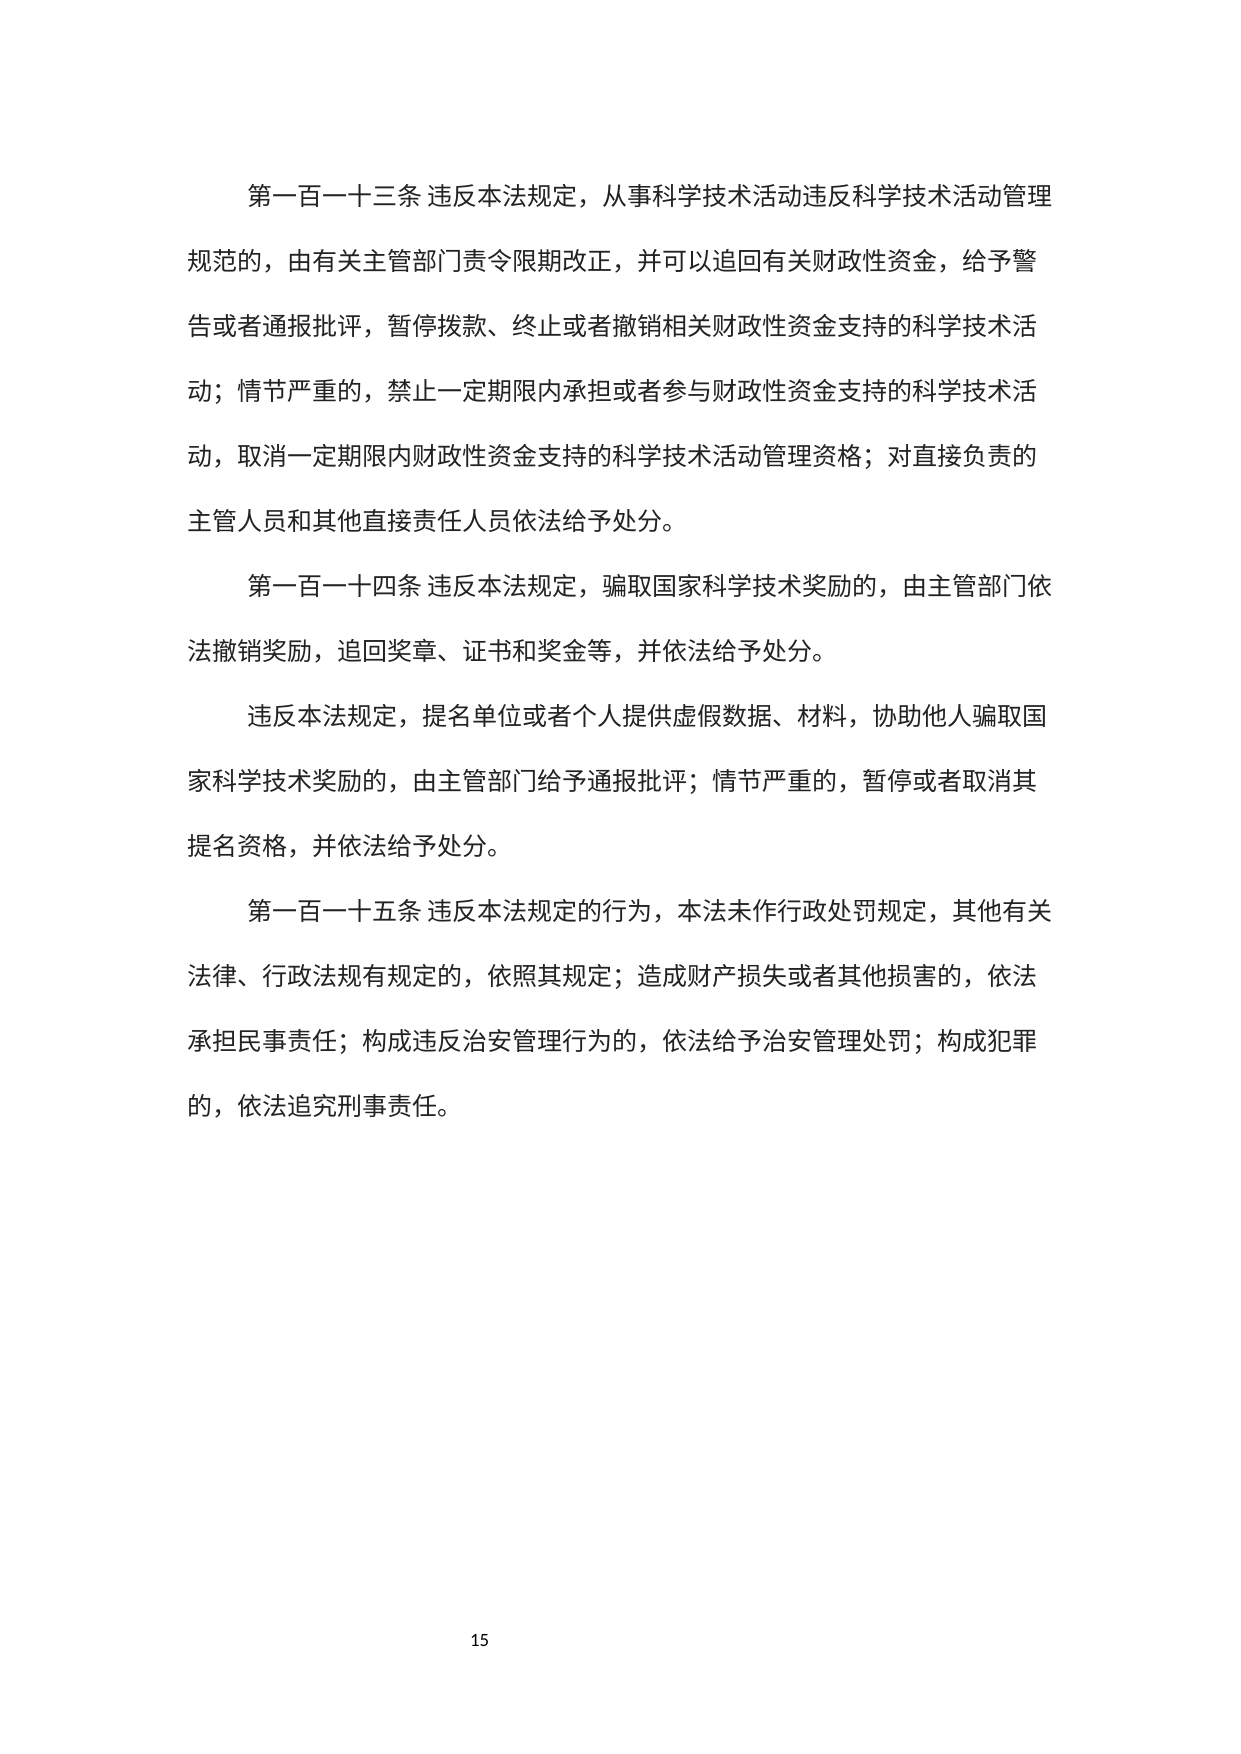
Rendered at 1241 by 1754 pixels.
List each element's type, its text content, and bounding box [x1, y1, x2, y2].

text 第一百一十四条 违反本法规定，骗取国家科学技术奖励的，由主管部门依法撤销奖励，追回奖章、证书和奖金等，并依法给予处分。 [187, 552, 1053, 682]
text 第一百一十五条 违反本法规定的行为，本法未作行政处罚规定，其他有关法律、行政法规有规定的，依照其规定；造成财产损失或者其他损害的，依法承担民事责任；构成违反治安管理行为的，依法给予治安管理处罚；构成犯罪的，依法追究刑事责任。 [187, 877, 1053, 1137]
text 违反本法规定，提名单位或者个人提供虚假数据、材料，协助他人骗取国家科学技术奖励的，由主管部门给予通报批评；情节严重的，暂停或者取消其提名资格，并依法给予处分。 [187, 682, 1053, 877]
text 第一百一十三条 违反本法规定，从事科学技术活动违反科学技术活动管理规范的，由有关主管部门责令限期改正，并可以追回有关财政性资金，给予警告或者通报批评，暂停拨款、终止或者撤销相关财政性资金支持的科学技术活动；情节严重的，禁止一定期限内承担或者参与财政性资金支持的科学技术活动，取消一定期限内财政性资金支持的科学技术活动管理资格；对直接负责的主管人员和其他直接责任人员依法给予处分。 [187, 162, 1053, 552]
